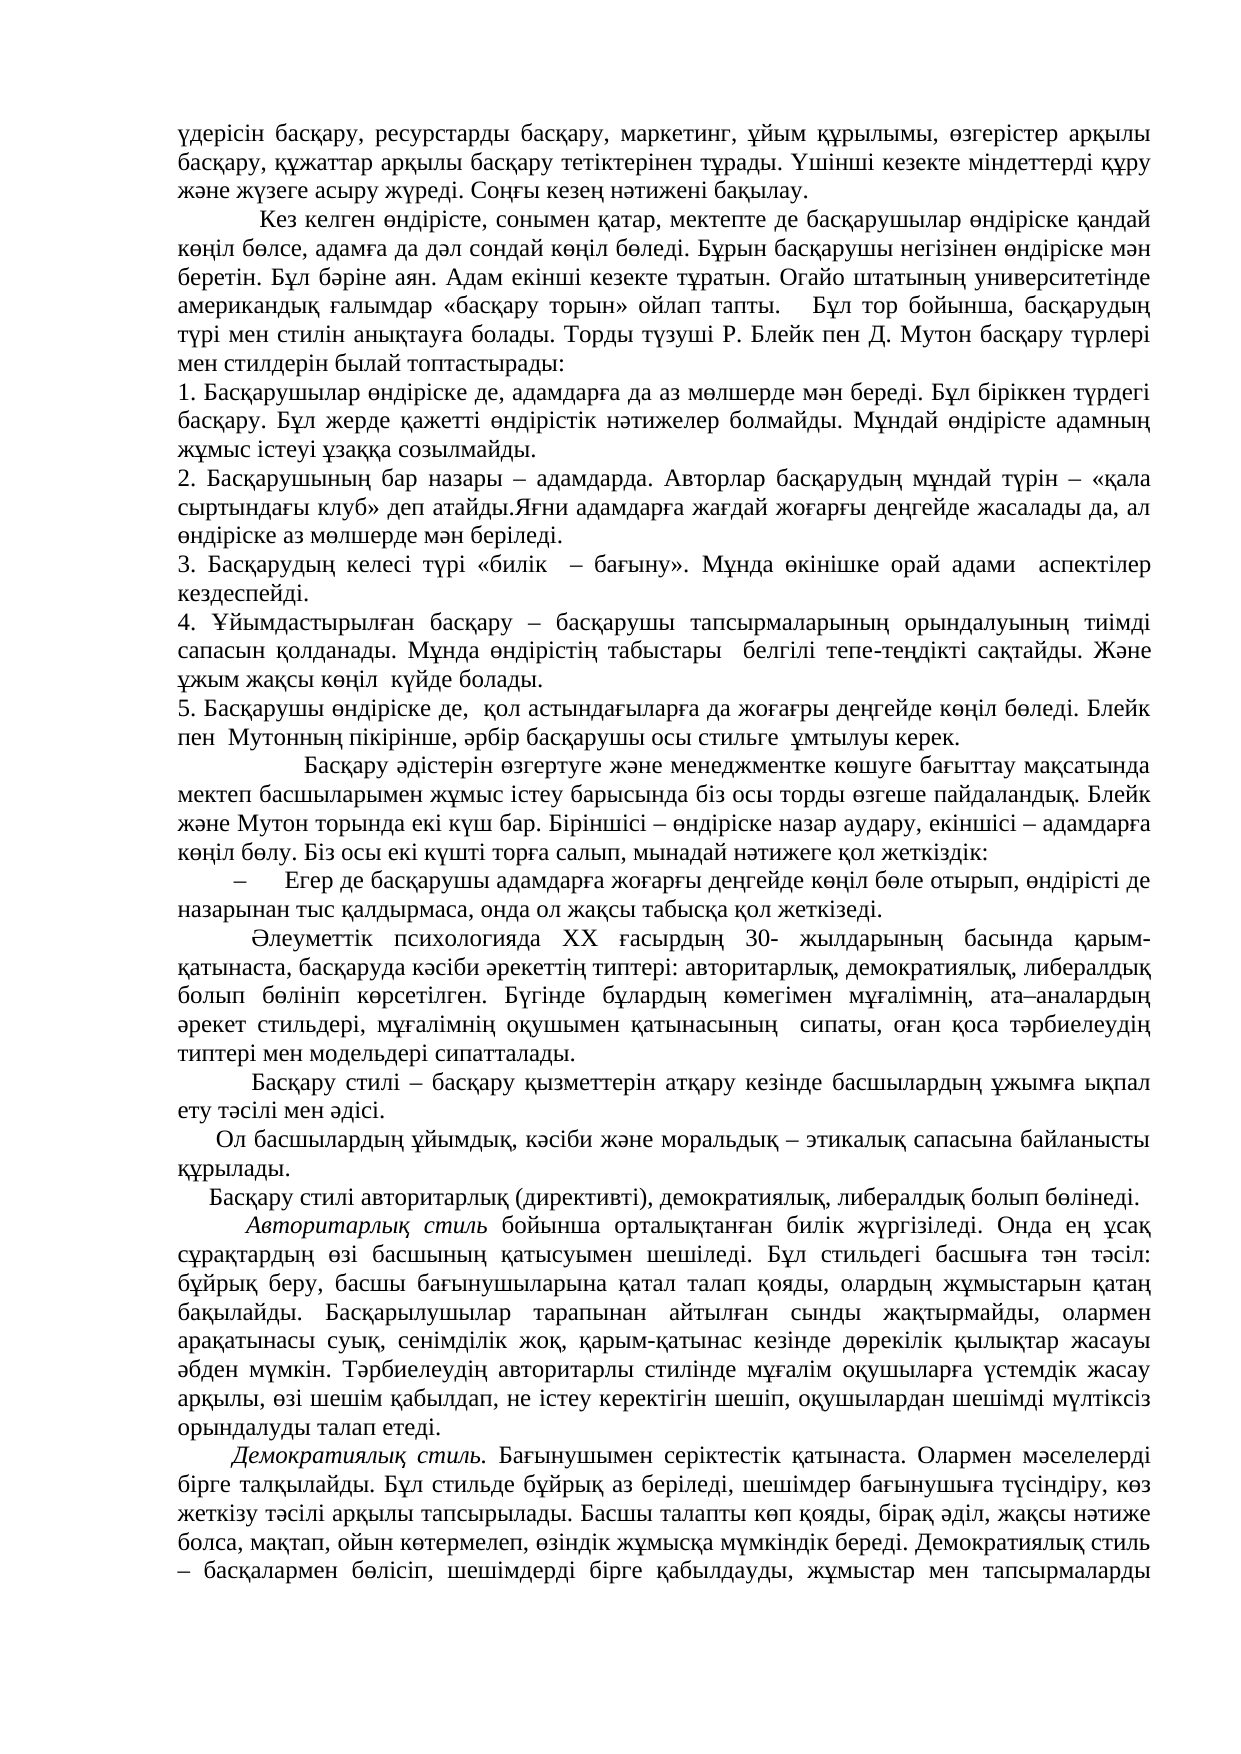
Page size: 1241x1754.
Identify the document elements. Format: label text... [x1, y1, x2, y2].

text 1. Басқарушылар өндіріске де, адамдарға да аз мөлшерде мән береді. Бұл біріккен түрдегі басқару. Бұл жерде қажетті өндірістік нәтижелер болмайды. Мұндай өндірісте адамның жұмыс істеуі ұзаққа созылмайды. [177, 377, 1152, 463]
text 5. Басқарушы өндіріске де, қол астындағыларға да жоғағры деңгейде көңіл бөледі. Блейк пен Мутонның пікірінше, әрбір басқарушы осы стильге ұмтылуы керек. [177, 693, 1152, 751]
text Кез келген өндірісте, сонымен қатар, мектепте де басқарушылар өндіріске қандай көңіл бөлсе, адамға да дәл сондай көңіл бөледі. Бұрын басқарушы негізінен өндіріске мән беретін. Бұл бәріне аян. Адам екінші кезекте тұратын. Огайо штатының университетінде американдық ғалымдар «басқару торын» ойлап тапты. Бұл тор бойынша, басқарудың түрі мен стилін анықтауға болады. Торды түзуші Р. Блейк пен Д. Мутон басқару түрлері мен стилдерін былай топтастырады: [177, 204, 1152, 377]
text Басқару әдістерін өзгертуге және менеджментке көшуге бағыттау мақсатында мектеп басшыларымен жұмыс істеу барысында біз осы торды өзгеше пайдаландық. Блейк және Мутон торында екі күш бар. Біріншісі – өндіріске назар аудару, екіншісі – адамдарға көңіл бөлу. Біз осы екі күшті торға салып, мынадай нәтижеге қол жеткіздік: [177, 751, 1152, 866]
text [177, 118, 1152, 204]
text Басқару стилі – басқару қызметтерін атқару кезінде басшылардың ұжымға ықпал ету тәсілі мен әдісі. [177, 1067, 1152, 1124]
list Егер де басқарушы адамдарға жоғарғы деңгейде көңіл бөле отырып, өндірісті де назарынан тыс қалдырмаса, онда ол жақсы табысқа қол жеткізеді. [177, 866, 1152, 923]
text 2. Басқарушының бар назары – адамдарда. Авторлар басқарудың мұндай түрін – «қала сыртындағы клуб» деп атайды.Яғни адамдарға жағдай жоғарғы деңгейде жасалады да, ал өндіріске аз мөлшерде мән беріледі. [177, 463, 1152, 549]
text 3. Басқарудың келесі түрі «билік – бағыну». Мұнда өкінішке орай адами аспектілер кездеспейді. [177, 549, 1152, 607]
text Авторитарлық стиль бойынша орталықтанған билік жүргізіледі. Онда ең ұсақ сұрақтардың өзі басшының қатысуымен шешіледі. Бұл стильдегі басшыға тән тәсіл: бұйрық беру, басшы бағынушыларына қатал талап қояды, олардың жұмыстарын қатаң бақылайды. Басқарылушылар тарапынан айтылған сынды жақтырмайды, олармен арақатынасы суық, сенімділік жоқ, қарым-қатынас кезінде дөрекілік қылықтар жасауы әбден мүмкін. Тәрбиелеудің авторитарлы стилінде мұғалім оқушыларға үстемдік жасау арқылы, өзі шешім қабылдап, не істеу керектігін шешіп, оқушылардан шешімді мүлтіксіз орындалуды талап етеді. [177, 1211, 1152, 1441]
text Әлеуметтік психологияда ХХ ғасырдың 30- жылдарының басында қарым-қатынаста, басқаруда кәсіби әрекеттің типтері: авторитарлық, демократиялық, либералдық болып бөлініп көрсетілген. Бүгінде бұлардың көмегімен мұғалімнің, ата–аналардың әрекет стильдері, мұғалімнің оқушымен қатынасының сипаты, оған қоса тәрбиелеудің типтері мен модельдері сипатталады. [177, 923, 1152, 1067]
text 4. Ұйымдастырылған басқару – басқарушы тапсырмаларының орындалуының тиімді сапасын қолданады. Мұнда өндірістің табыстары белгілі тепе-теңдікті сақтайды. Және ұжым жақсы көңіл күйде болады. [177, 607, 1152, 693]
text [177, 1441, 1152, 1584]
text Басқару стилі авторитарлық (директивті), демократиялық, либералдық болып бөлінеді. [177, 1182, 1152, 1211]
text Ол басшылардың ұйымдық, кәсіби және моральдық – этикалық сапасына байланысты құрылады. [177, 1124, 1152, 1182]
